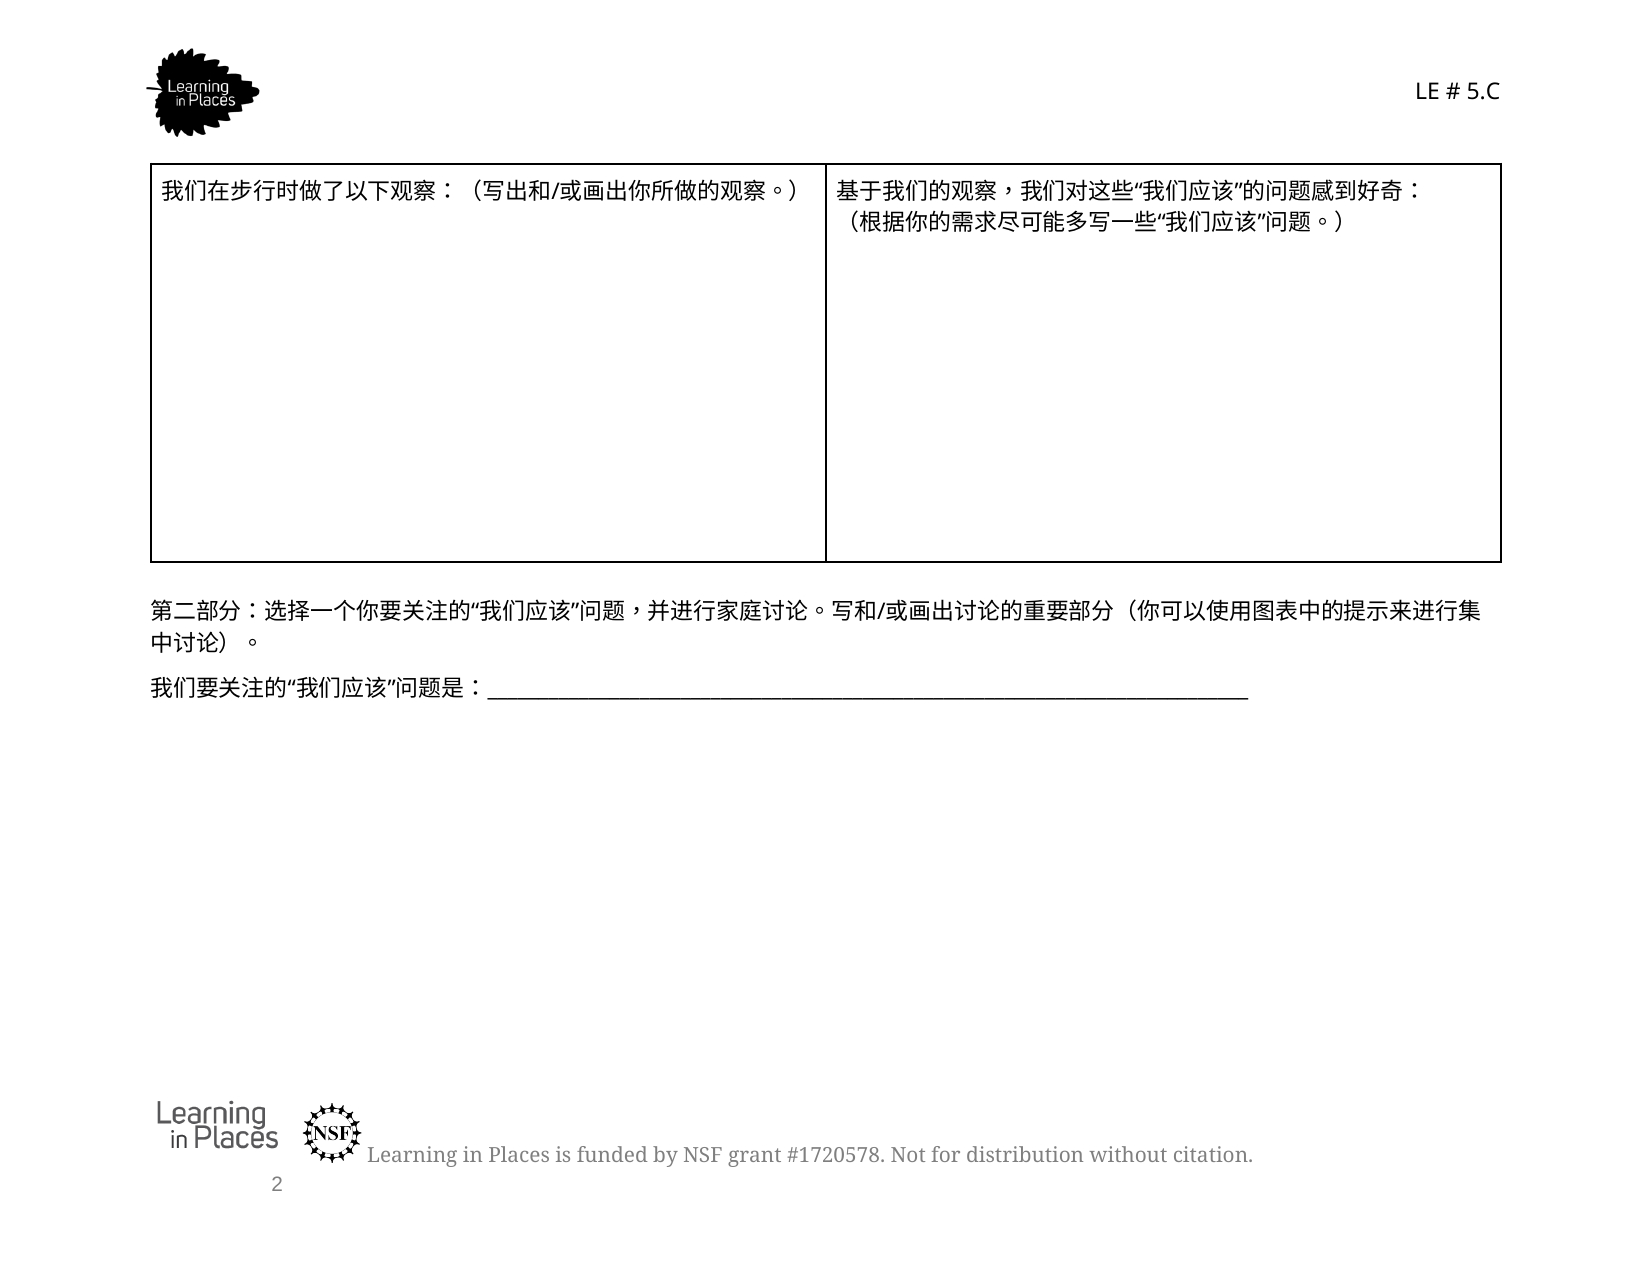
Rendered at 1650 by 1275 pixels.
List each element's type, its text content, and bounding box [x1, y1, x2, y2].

table_header 基于我们的观察，我们对这些“我们应该”的问题感到好奇： （根据你的需求尽可能多写一些“我们应该”问题。） [827, 165, 1500, 561]
picture [302, 1103, 362, 1163]
text 我们要关注的“我们应该”问题是：___________________________________________________________________________ [150, 672, 1500, 703]
picture [140, 40, 267, 144]
table_header 我们在步行时做了以下观察：（写出和/或画出你所做的观察。） [152, 165, 825, 561]
picture [150, 1084, 287, 1163]
text 第二部分：选择一个你要关注的“我们应该”问题，并进行家庭讨论。写和/或画出讨论的重要部分（你可以使用图表中的提示来进行集中讨论）。 [150, 595, 1500, 658]
